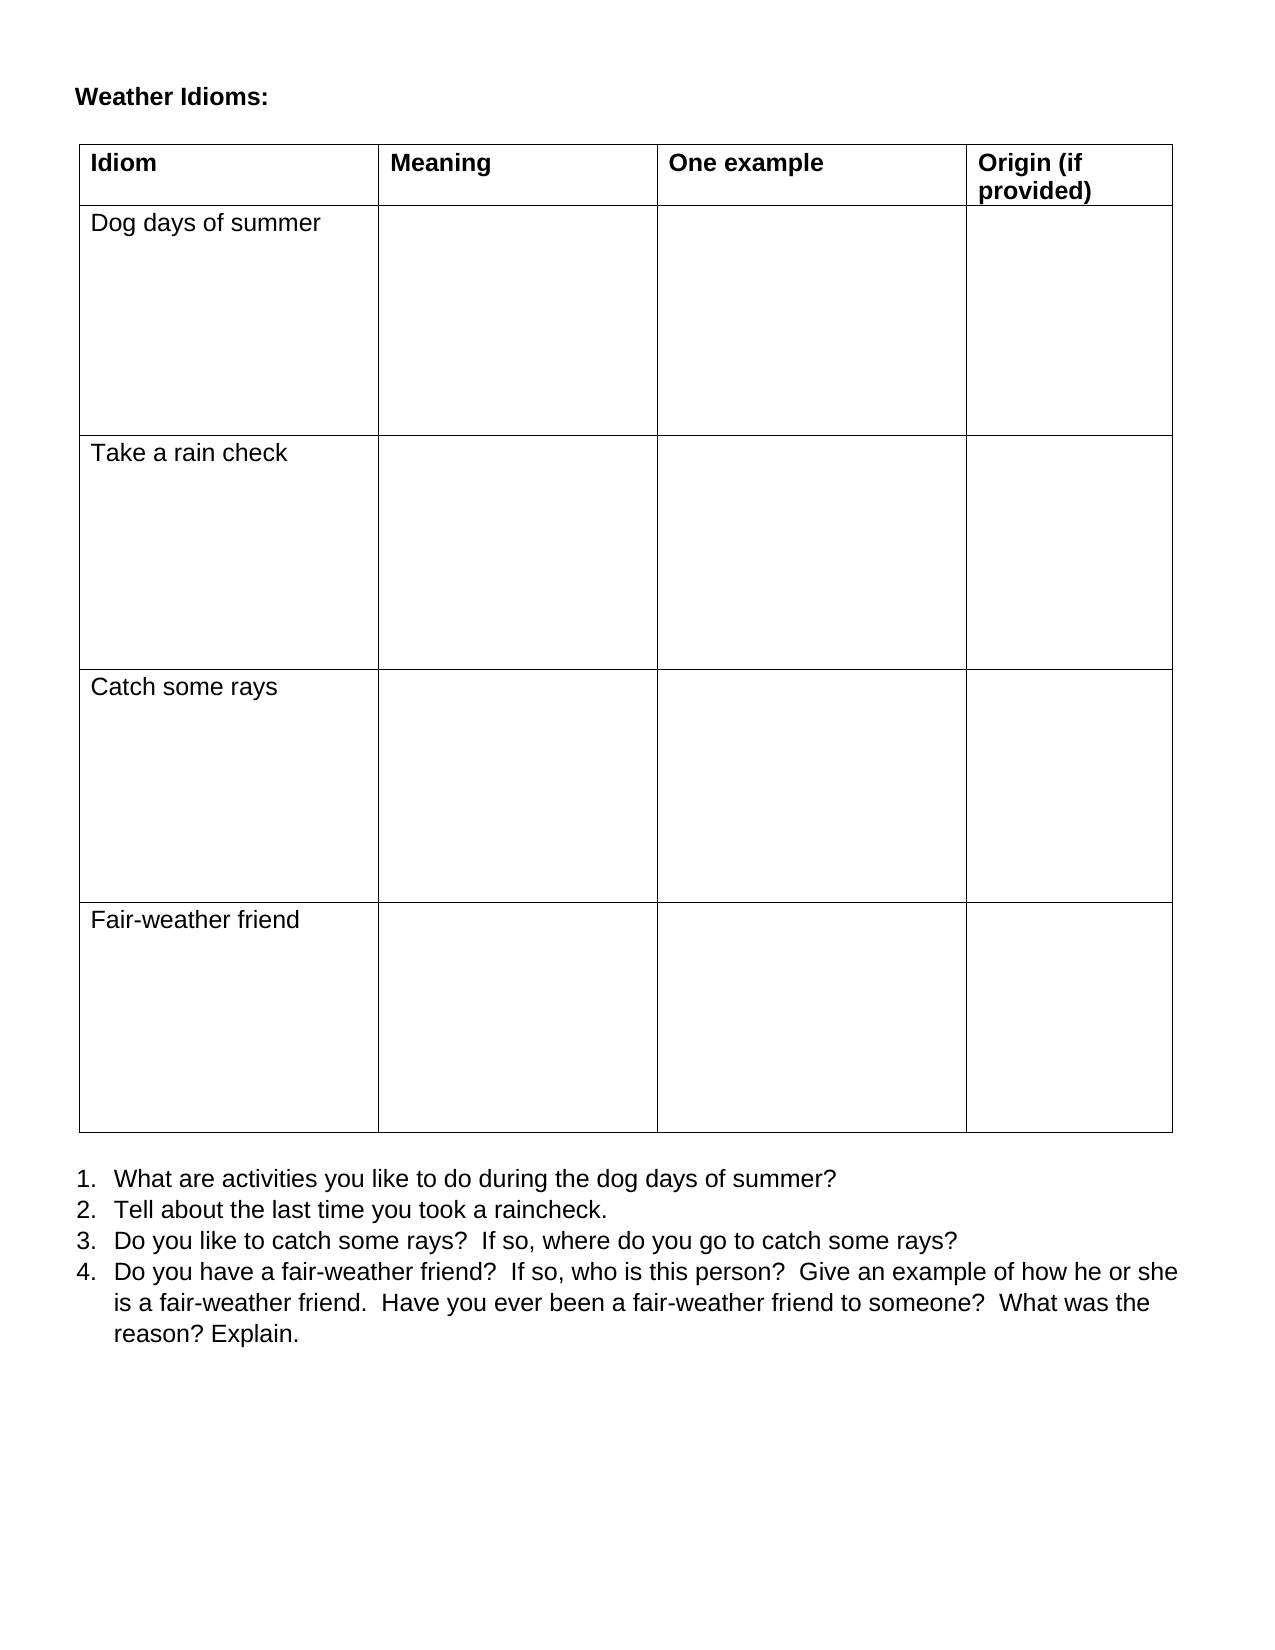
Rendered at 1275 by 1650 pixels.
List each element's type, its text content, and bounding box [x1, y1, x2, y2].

table_cell [658, 436, 966, 668]
table_header Meaning [379, 145, 657, 205]
table_cell [658, 903, 966, 1132]
table_header Idiom [80, 145, 378, 205]
list Do you like to catch some rays? If so, where do you go to catch some rays? [76, 1226, 1191, 1255]
text Weather Idioms: [74, 82, 1191, 111]
table_cell [379, 670, 657, 902]
table_header Origin (if provided) [967, 145, 1172, 205]
table_cell Catch some rays [80, 670, 378, 902]
table_cell Dog days of summer [80, 206, 378, 435]
table_header One example [658, 145, 966, 205]
table_cell [658, 670, 966, 902]
list Tell about the last time you took a raincheck. [76, 1195, 1191, 1224]
list What are activities you like to do during the dog days of summer? [76, 1164, 1191, 1193]
table_cell [967, 670, 1172, 902]
table_cell [658, 206, 966, 435]
table_cell Fair-weather friend [80, 903, 378, 1132]
table_cell Take a rain check [80, 436, 378, 668]
list Do you have a fair-weather friend? If so, who is this person? Give an example of how he or she is a fair-weather friend. Have you ever been a fair-weather friend to someone? What was the reason? Explain. [76, 1257, 1191, 1348]
table_cell [967, 903, 1172, 1132]
table_cell [967, 436, 1172, 668]
table_cell [379, 436, 657, 668]
table_cell [379, 206, 657, 435]
table_cell [967, 206, 1172, 435]
table_cell [379, 903, 657, 1132]
